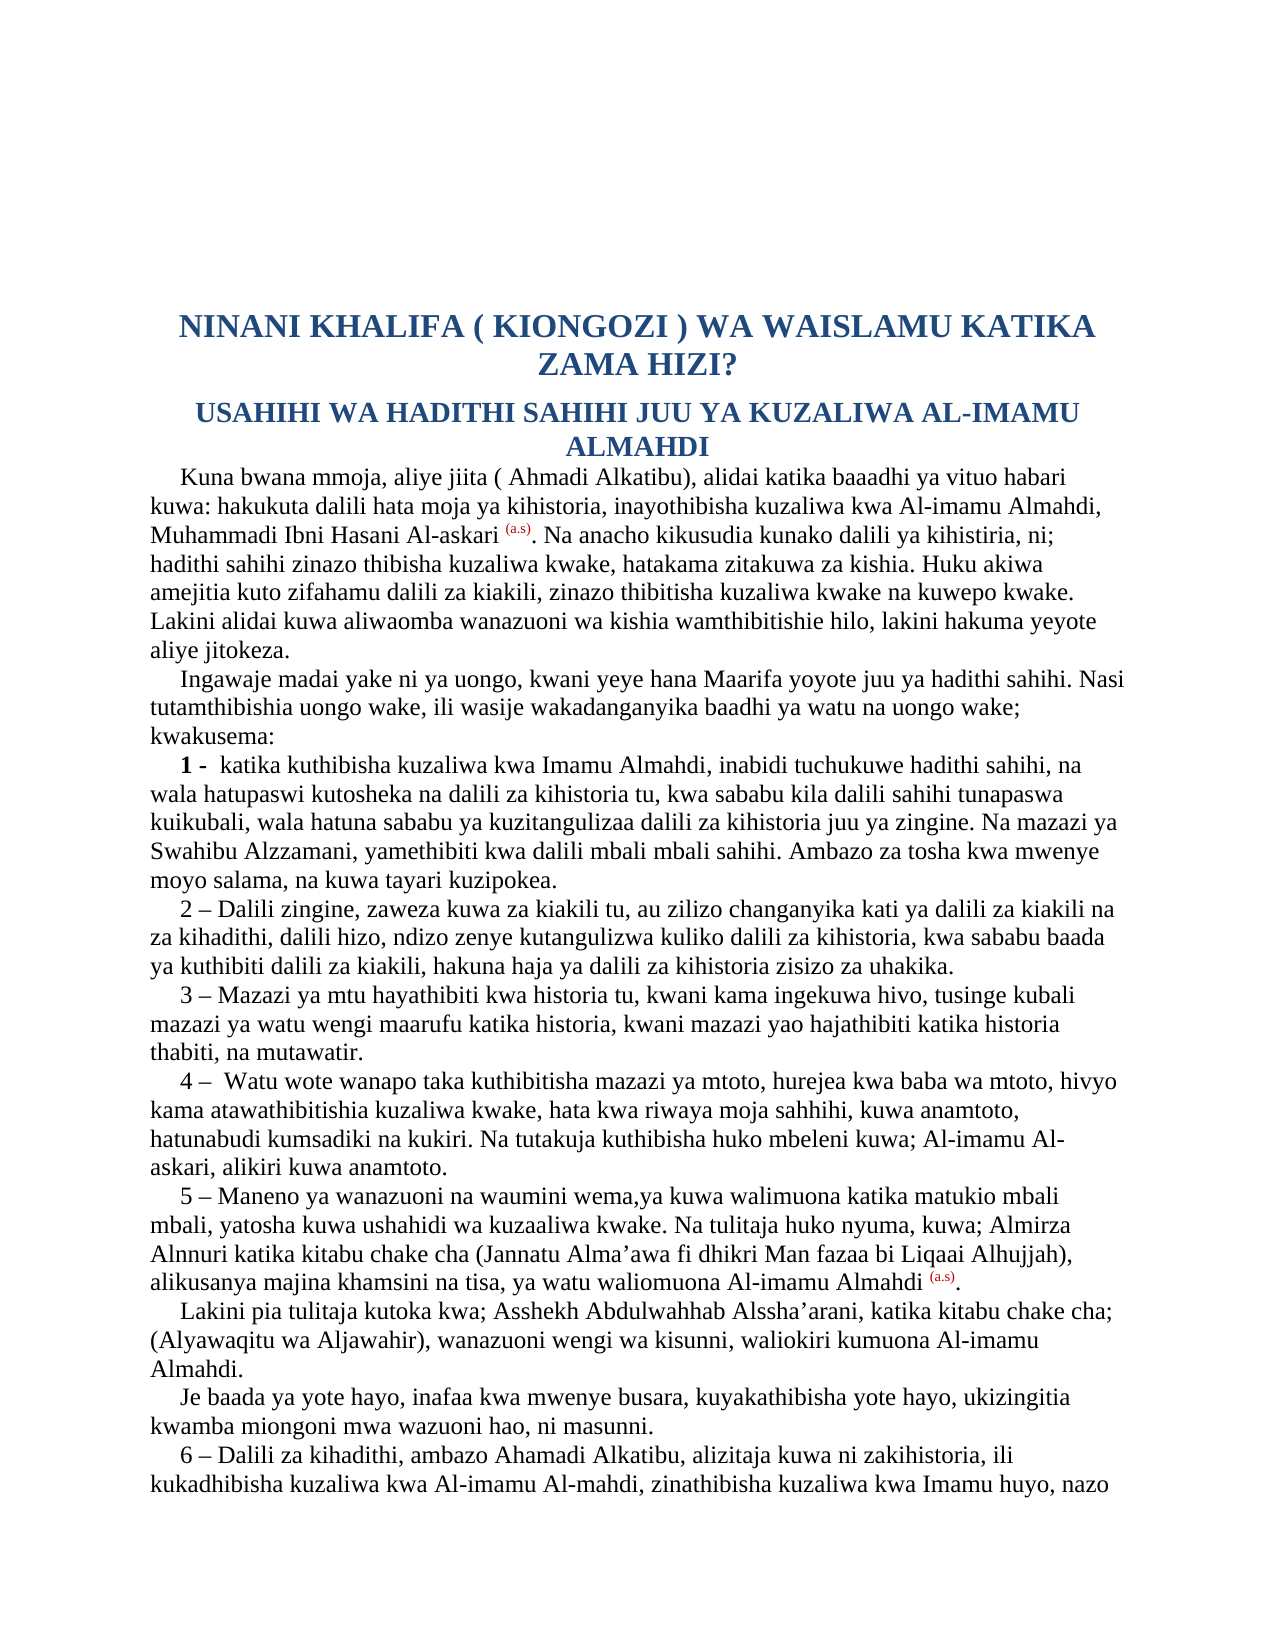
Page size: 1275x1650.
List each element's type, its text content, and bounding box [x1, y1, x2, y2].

text 1 - katika kuthibisha kuzaliwa kwa Imamu Almahdi, inabidi tuchukuwe hadithi sahihi, na wala hatupaswi kutosheka na dalili za kihistoria tu, kwa sababu kila dalili sahihi tunapaswa kuikubali, wala hatuna sababu ya kuzitangulizaa dalili za kihistoria juu ya zingine. Na mazazi ya Swahibu Alzzamani, yamethibiti kwa dalili mbali mbali sahihi. Ambazo za tosha kwa mwenye moyo salama, na kuwa tayari kuzipokea. [150, 750, 1125, 894]
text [150, 1440, 1125, 1497]
text Ingawaje madai yake ni ya uongo, kwani yeye hana Maarifa yoyote juu ya hadithi sahihi. Nasi tutamthibishia uongo wake, ili wasije wakadanganyika baadhi ya watu na uongo wake; kwakusema: [150, 664, 1125, 750]
text Je baada ya yote hayo, inafaa kwa mwenye busara, kuyakathibisha yote hayo, ukizingitia kwamba miongoni mwa wazuoni hao, ni masunni. [150, 1382, 1125, 1440]
text Kuna bwana mmoja, aliye jiita ( Ahmadi Alkatibu), alidai katika baaadhi ya vituo habari kuwa: hakukuta dalili hata moja ya kihistoria, inayothibisha kuzaliwa kwa Al-imamu Almahdi, Muhammadi Ibni Hasani Al-askari (a.s). Na anacho kikusudia kunako dalili ya kihistiria, ni; hadithi sahihi zinazo thibisha kuzaliwa kwake, hatakama zitakuwa za kishia. Huku akiwa amejitia kuto zifahamu dalili za kiakili, zinazo thibitisha kuzaliwa kwake na kuwepo kwake. Lakini alidai kuwa aliwaomba wanazuoni wa kishia wamthibitishie hilo, lakini hakuma yeyote aliye jitokeza. [150, 462, 1125, 664]
subtitle NINANI KHALIFA ( KIONGOZI ) WA WAISLAMU KATIKA ZAMA HIZI? [150, 306, 1125, 383]
text Lakini pia tulitaja kutoka kwa; Asshekh Abdulwahhab Alssha’arani, katika kitabu chake cha; (Alyawaqitu wa Aljawahir), wanazuoni wengi wa kisunni, waliokiri kumuona Al-imamu Almahdi. [150, 1296, 1125, 1382]
text 5 – Maneno ya wanazuoni na waumini wema,ya kuwa walimuona katika matukio mbali mbali, yatosha kuwa ushahidi wa kuzaaliwa kwake. Na tulitaja huko nyuma, kuwa; Almirza Alnnuri katika kitabu chake cha (Jannatu Alma’awa fi dhikri Man fazaa bi Liqaai Alhujjah), alikusanya majina khamsini na tisa, ya watu waliomuona Al-imamu Almahdi (a.s). [150, 1181, 1125, 1296]
subtitle USAHIHI WA HADITHI SAHIHI JUU YA KUZALIWA AL-IMAMU ALMAHDI [150, 395, 1125, 462]
text 2 – Dalili zingine, zaweza kuwa za kiakili tu, au zilizo changanyika kati ya dalili za kiakili na za kihadithi, dalili hizo, ndizo zenye kutangulizwa kuliko dalili za kihistoria, kwa sababu baada ya kuthibiti dalili za kiakili, hakuna haja ya dalili za kihistoria zisizo za uhakika. [150, 894, 1125, 980]
text 4 – Watu wote wanapo taka kuthibitisha mazazi ya mtoto, hurejea kwa baba wa mtoto, hivyo kama atawathibitishia kuzaliwa kwake, hata kwa riwaya moja sahhihi, kuwa anamtoto, hatunabudi kumsadiki na kukiri. Na tutakuja kuthibisha huko mbeleni kuwa; Al-imamu Al-askari, alikiri kuwa anamtoto. [150, 1066, 1125, 1181]
text 3 – Mazazi ya mtu hayathibiti kwa historia tu, kwani kama ingekuwa hivo, tusinge kubali mazazi ya watu wengi maarufu katika historia, kwani mazazi yao hajathibiti katika historia thabiti, na mutawatir. [150, 980, 1125, 1066]
